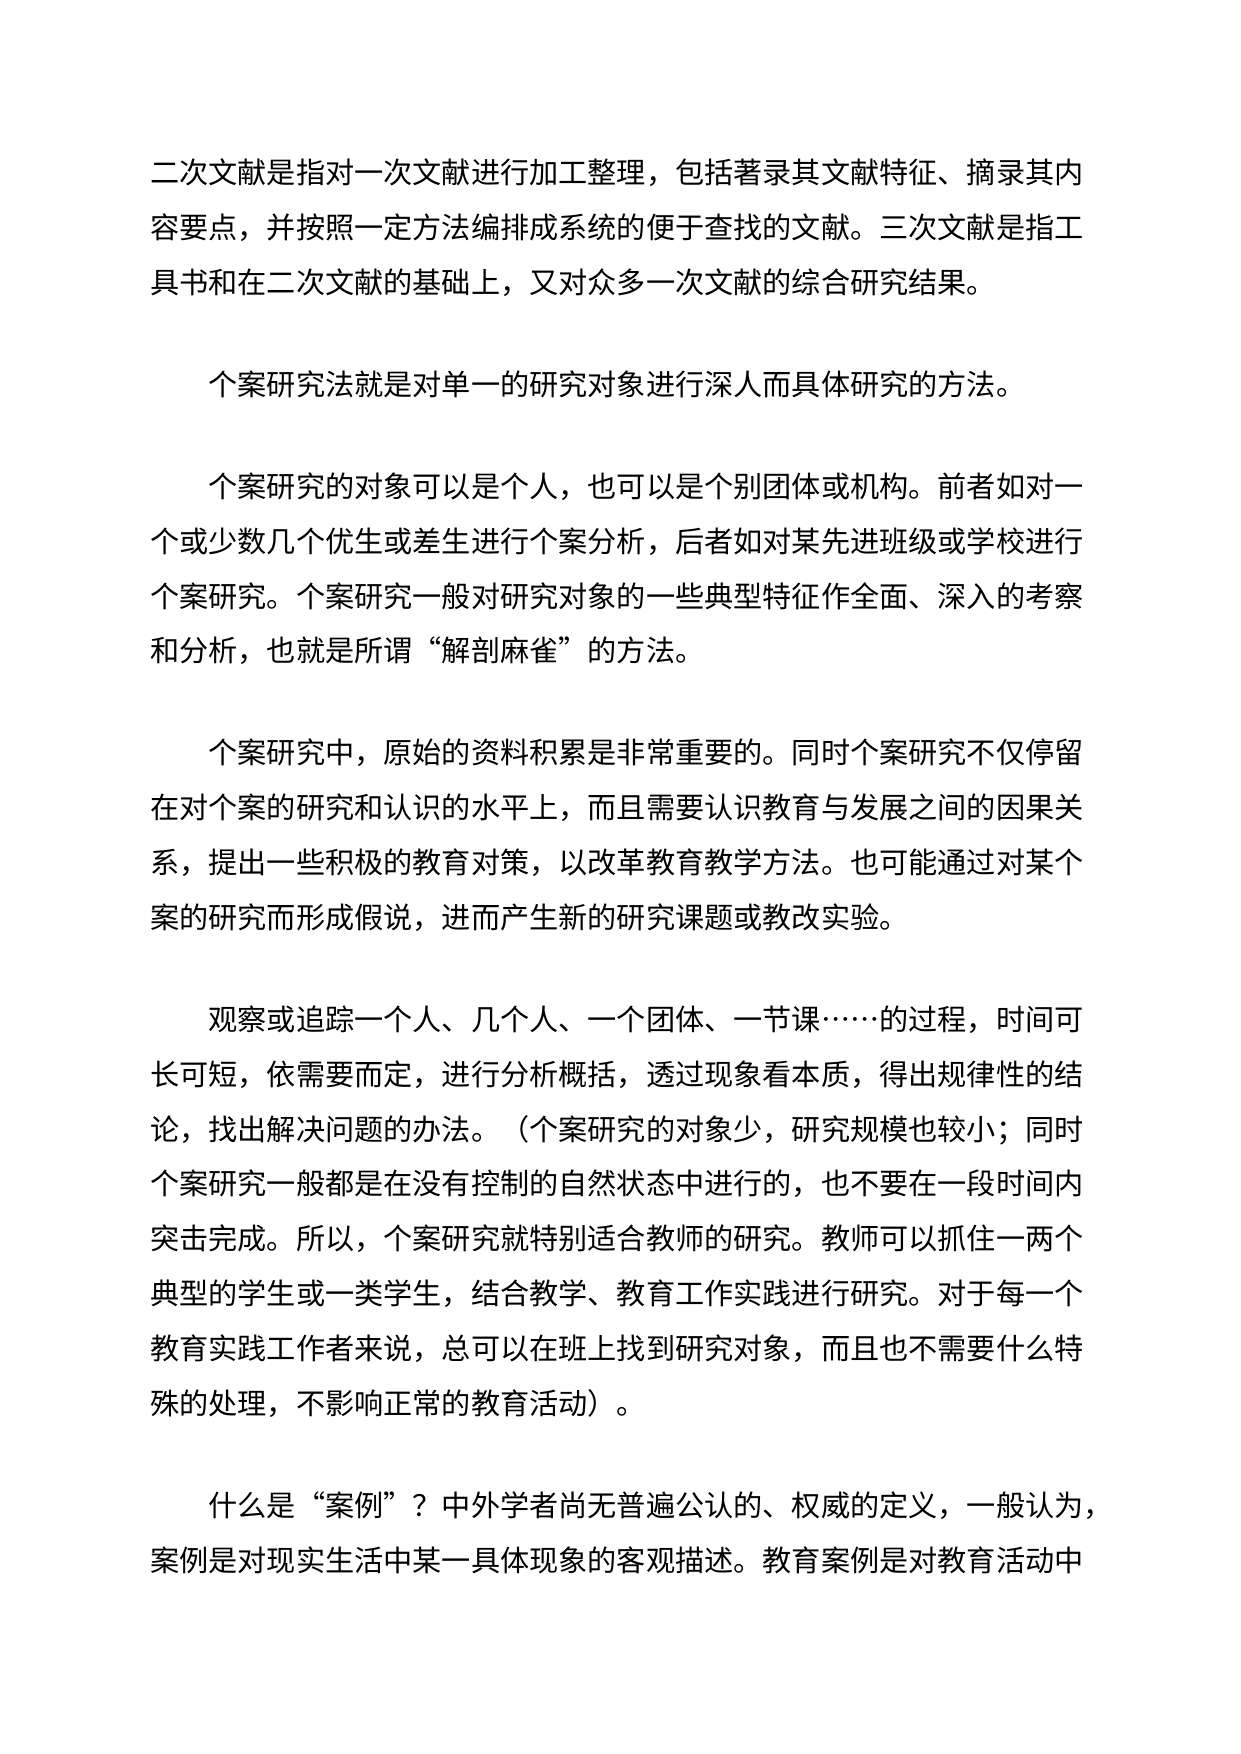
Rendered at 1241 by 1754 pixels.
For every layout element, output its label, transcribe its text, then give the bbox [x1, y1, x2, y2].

text 个案研究中，原始的资料积累是非常重要的。同时个案研究不仅停留在对个案的研究和认识的水平上，而且需要认识教育与发展之间的因果关系，提出一些积极的教育对策，以改革教育教学方法。也可能通过对某个案的研究而形成假说，进而产生新的研究课题或教改实验。 [150, 730, 1090, 937]
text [150, 150, 1090, 302]
text 个案研究的对象可以是个人，也可以是个别团体或机构。前者如对一个或少数几个优生或差生进行个案分析，后者如对某先进班级或学校进行个案研究。个案研究一般对研究对象的一些典型特征作全面、深入的考察和分析，也就是所谓“解剖麻雀”的方法。 [150, 463, 1090, 670]
text 观察或追踪一个人、几个人、一个团体、一节课……的过程，时间可长可短，依需要而定，进行分析概括，透过现象看本质，得出规律性的结论，找出解决问题的办法。（个案研究的对象少，研究规模也较小；同时个案研究一般都是在没有控制的自然状态中进行的，也不要在一段时间内突击完成。所以，个案研究就特别适合教师的研究。教师可以抓住一两个典型的学生或一类学生，结合教学、教育工作实践进行研究。对于每一个教育实践工作者来说，总可以在班上找到研究对象，而且也不需要什么特殊的处理，不影响正常的教育活动）。 [150, 996, 1090, 1423]
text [150, 1482, 1090, 1579]
text 个案研究法就是对单一的研究对象进行深人而具体研究的方法。 [150, 362, 1090, 404]
